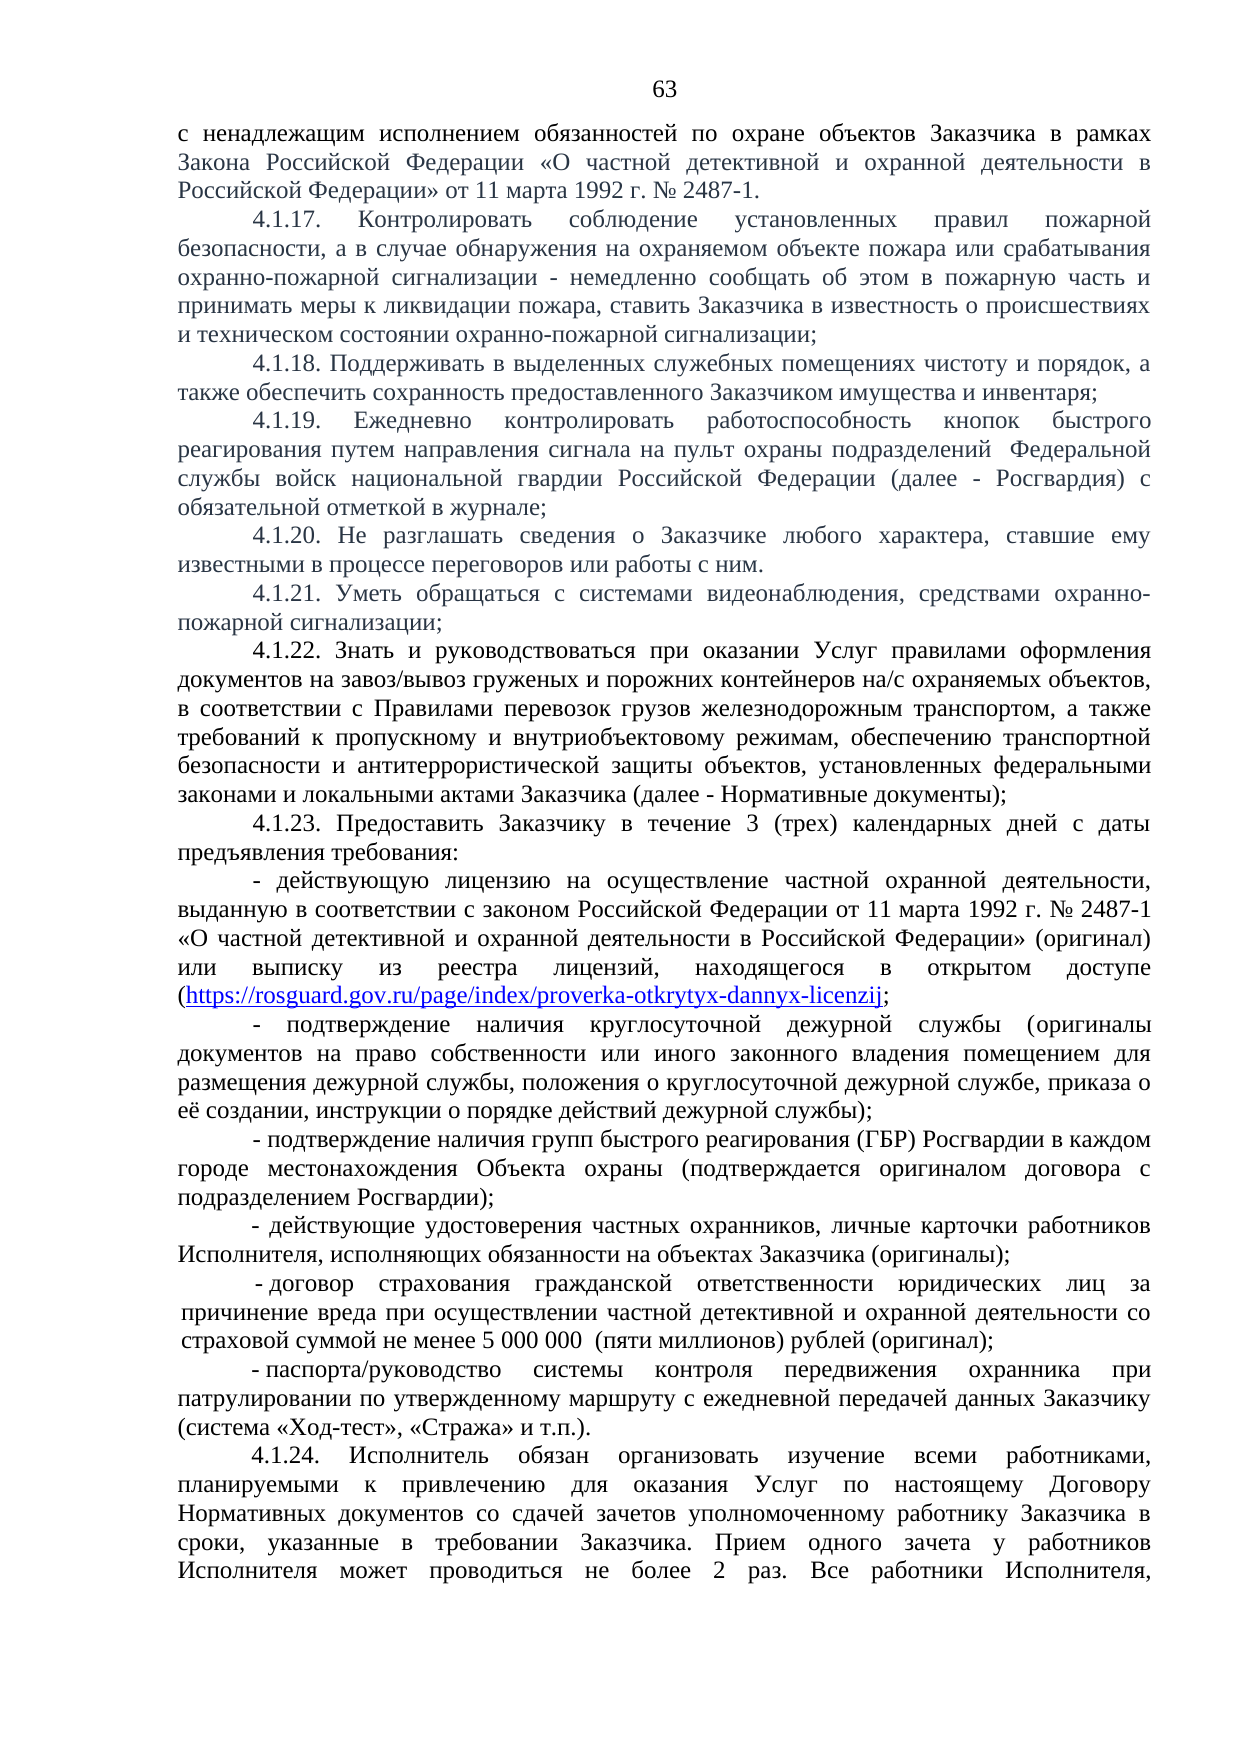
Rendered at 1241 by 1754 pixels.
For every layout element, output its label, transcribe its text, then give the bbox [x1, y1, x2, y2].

text - подтверждение наличия групп быстрого реагирования (ГБР) Росгвардии в каждом городе местонахождения Объекта охраны (подтверждается оригиналом договора с подразделением Росгвардии); [177, 1124, 1152, 1211]
text - паспорта/руководство системы контроля передвижения охранника при патрулировании по утвержденному маршруту с ежедневной передачей данных Заказчику (система «Ход-тест», «Стража» и т.п.). [177, 1354, 1152, 1441]
text 4.1.22. Знать и руководствоваться при оказании Услуг правилами оформления документов на завоз/вывоз груженых и порожних контейнеров на/с охраняемых объектов, в соответствии с Правилами перевозок грузов железнодорожным транспортом, а также требований к пропускному и внутриобъектовому режимам, обеспечению транспортной безопасности и антитеррористической защиты объектов, установленных федеральными законами и локальными актами Заказчика (далее - Нормативные документы); [177, 636, 1152, 808]
text - действующие удостоверения частных охранников, личные карточки работников Исполнителя, исполняющих обязанности на объектах Заказчика (оригиналы); [177, 1211, 1152, 1268]
text - действующую лицензию на осуществление частной охранной деятельности, выданную в соответствии с законом Российской Федерации от 11 марта 1992 г. № 2487-1 «О частной детективной и охранной деятельности в Российской Федерации» (оригинал) или выписку из реестра лицензий, находящегося в открытом доступе (https://rosguard.gov.ru/page/index/proverka-otkrytyx-dannyx-licenzij; [177, 866, 1152, 1009]
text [177, 118, 1152, 204]
text 4.1.18. Поддерживать в выделенных служебных помещениях чистоту и порядок, а также обеспечить сохранность предоставленного Заказчиком имущества и инвентаря; [177, 348, 1152, 406]
text 4.1.17. Контролировать соблюдение установленных правил пожарной безопасности, а в случае обнаружения на охраняемом объекте пожара или срабатывания охранно-пожарной сигнализации - немедленно сообщать об этом в пожарную часть и принимать меры к ликвидации пожара, ставить Заказчика в известность о происшествиях и техническом состоянии охранно-пожарной сигнализации; [177, 204, 1152, 348]
text 4.1.20. Не разглашать сведения о Заказчике любого характера, ставшие ему известными в процессе переговоров или работы с ним. [177, 521, 1152, 578]
text 4.1.19. Ежедневно контролировать работоспособность кнопок быстрого реагирования путем направления сигнала на пульт охраны подразделений Федеральной службы войск национальной гвардии Российской Федерации (далее - Росгвардия) с обязательной отметкой в журнале; [177, 406, 1152, 521]
text - подтверждение наличия круглосуточной дежурной службы (оригиналы документов на право собственности или иного законного владения помещением для размещения дежурной службы, положения о круглосуточной дежурной службе, приказа о её создании, инструкции о порядке действий дежурной службы); [177, 1009, 1152, 1124]
text 4.1.21. Уметь обращаться с системами видеонаблюдения, средствами охранно-пожарной сигнализации; [177, 578, 1152, 636]
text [177, 1441, 1152, 1584]
text 4.1.23. Предоставить Заказчику в течение 3 (трех) календарных дней с даты предъявления требования: [177, 808, 1152, 866]
list - договор страхования гражданской ответственности юридических лиц за причинение вреда при осуществлении частной детективной и охранной деятельности со страховой суммой не менее 5 000 000 (пяти миллионов) рублей (оригинал); [181, 1268, 1152, 1354]
